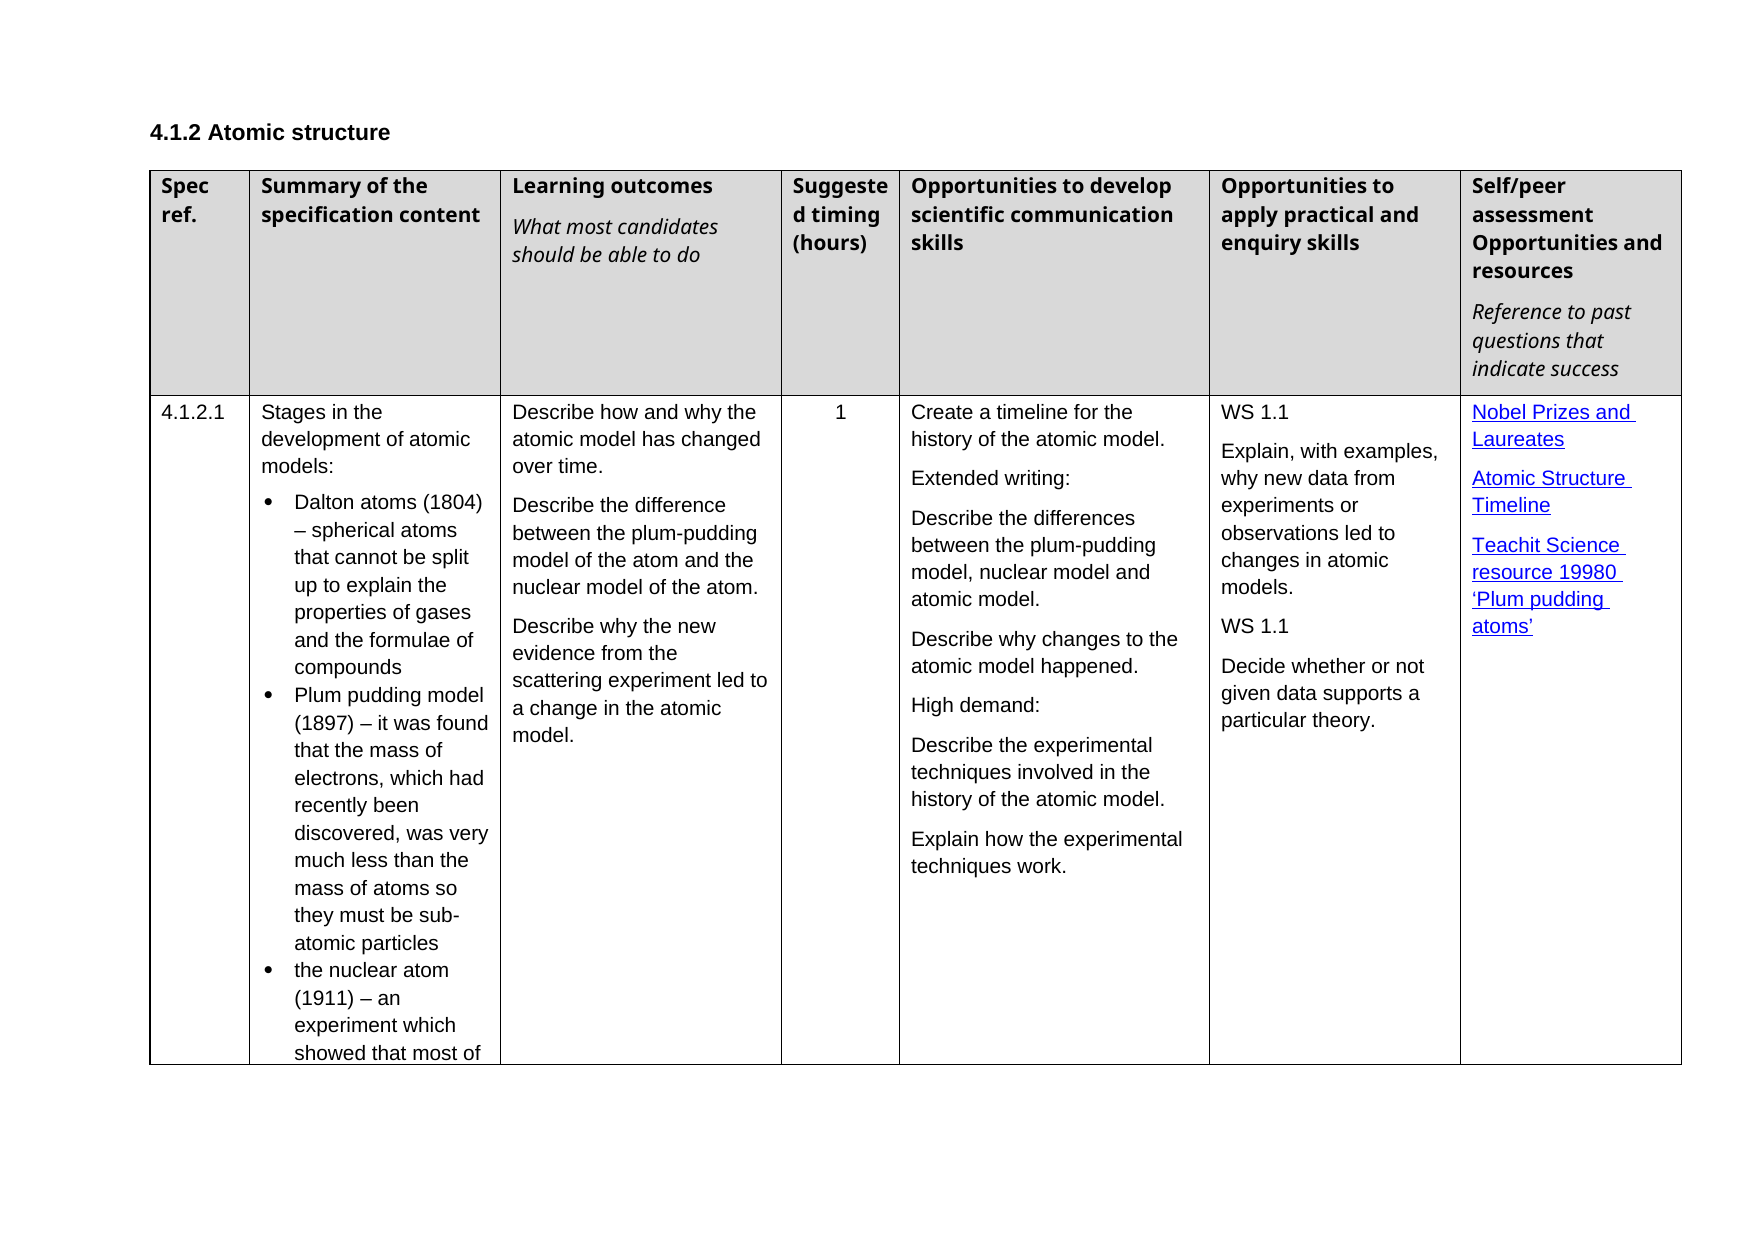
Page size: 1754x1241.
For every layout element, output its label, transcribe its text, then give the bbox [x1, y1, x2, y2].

table_header Suggested timing (hours) [782, 171, 899, 395]
table_header Summary of the specification content [250, 171, 500, 395]
table_cell 4.1.2.1 [151, 396, 249, 1064]
table_header Spec ref. [151, 171, 249, 395]
table_header Opportunities to apply practical and enquiry skills [1210, 171, 1460, 395]
table_header Self/peer assessment Opportunities and resources Reference to past questions that indicate success [1461, 171, 1681, 395]
table_header Opportunities to develop scientific communication skills [900, 171, 1209, 395]
table_cell 1 [782, 396, 899, 1064]
subtitle 4.1.2 Atomic structure [150, 118, 1604, 145]
table_header Learning outcomes What most candidates should be able to do [501, 171, 781, 395]
table_cell Nobel Prizes and Laureates Atomic Structure Timeline Teachit Science resource 19980 ‘Plum pudding atoms’ [1461, 396, 1681, 1064]
